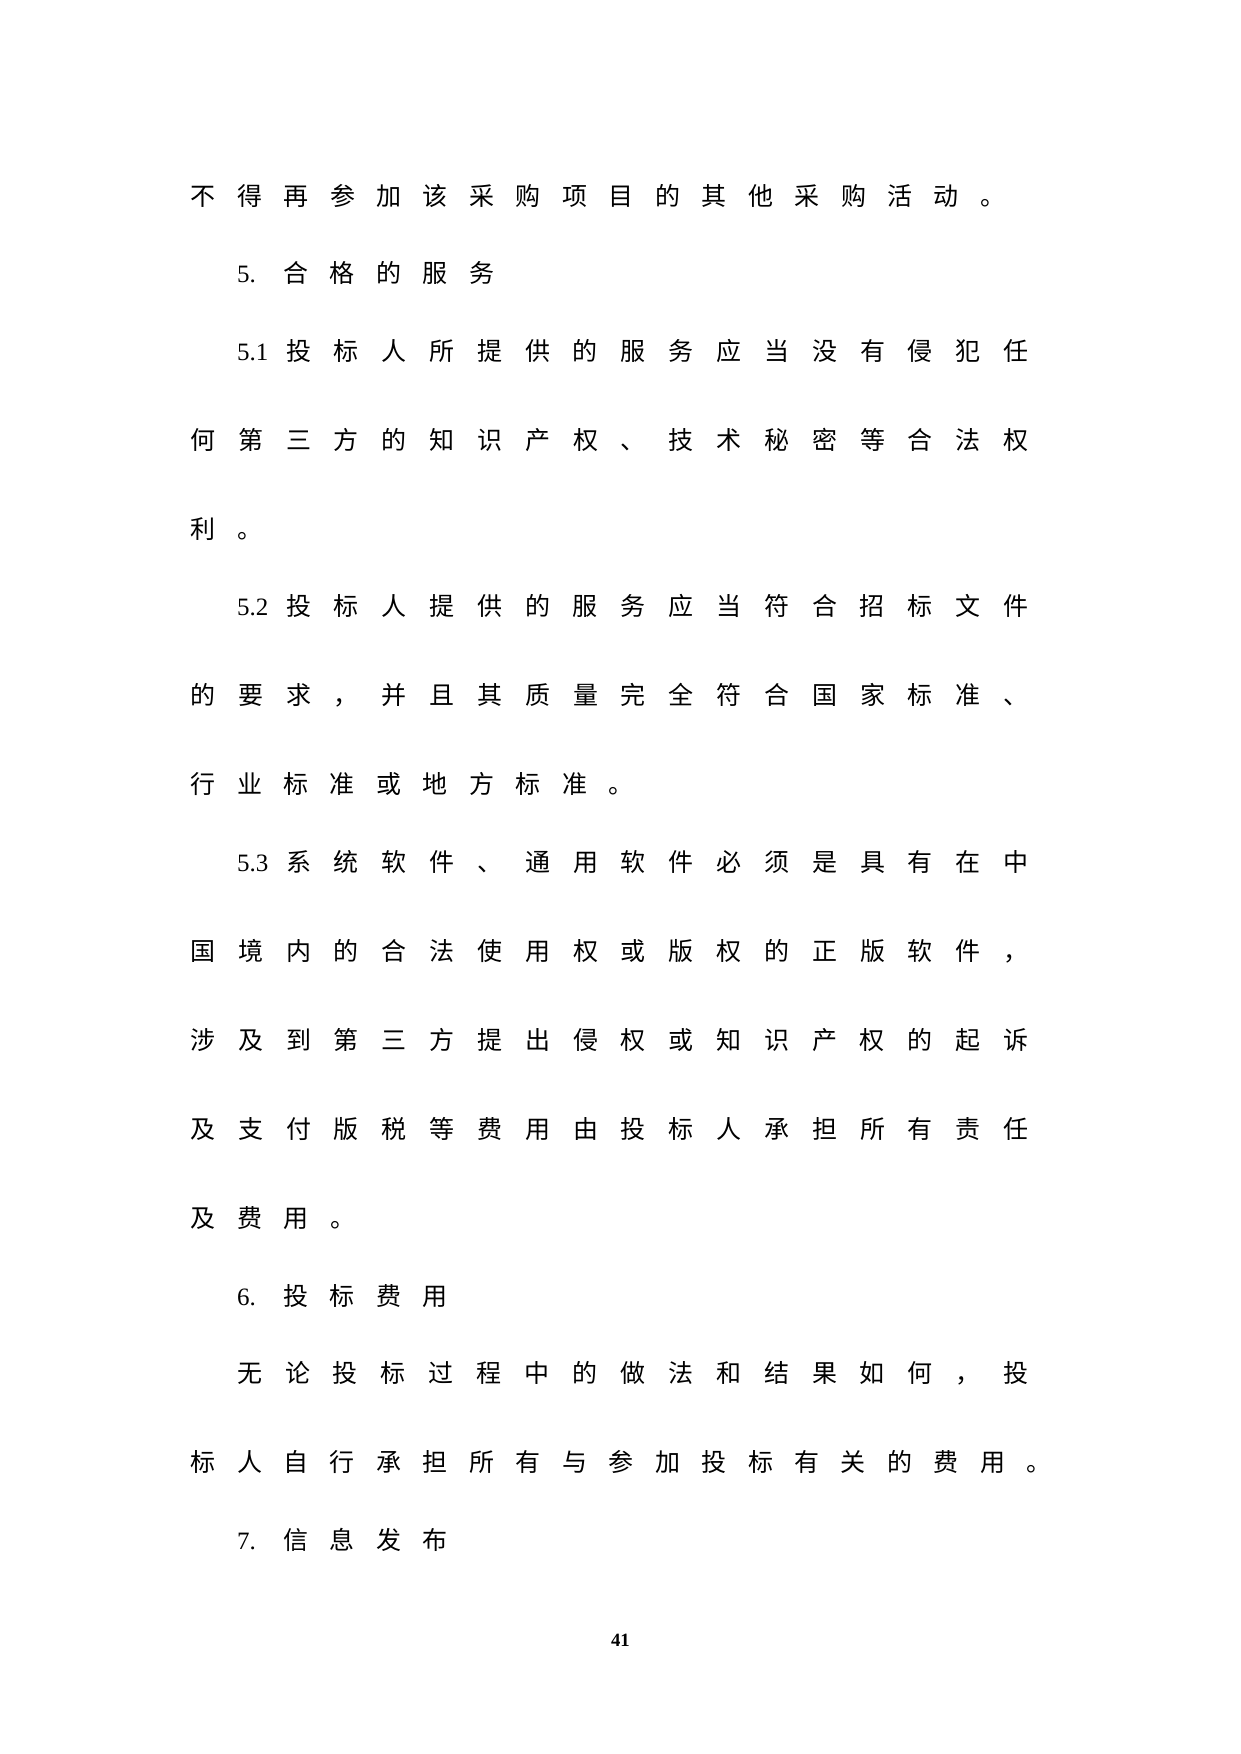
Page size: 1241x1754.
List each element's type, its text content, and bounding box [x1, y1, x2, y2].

text 无论投标过程中的做法和结果如何，投标人自行承担所有与参加投标有关的费用。 [190, 1342, 1050, 1490]
text 5.2 投标人提供的服务应当符合招标文件的要求，并且其质量完全符合国家标准、行业标准或地方标准。 [190, 575, 1050, 813]
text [190, 164, 1050, 224]
text 6. 投标费用 [190, 1264, 1050, 1324]
text 7. 信息发布 [190, 1508, 1050, 1568]
text 5.1 投标人所提供的服务应当没有侵犯任何第三方的知识产权、技术秘密等合法权利。 [190, 319, 1050, 557]
text 5.3 系统软件、通用软件必须是具有在中国境内的合法使用权或版权的正版软件，涉及到第三方提出侵权或知识产权的起诉及支付版税等费用由投标人承担所有责任及费用。 [190, 831, 1050, 1246]
text 5. 合格的服务 [190, 242, 1050, 301]
